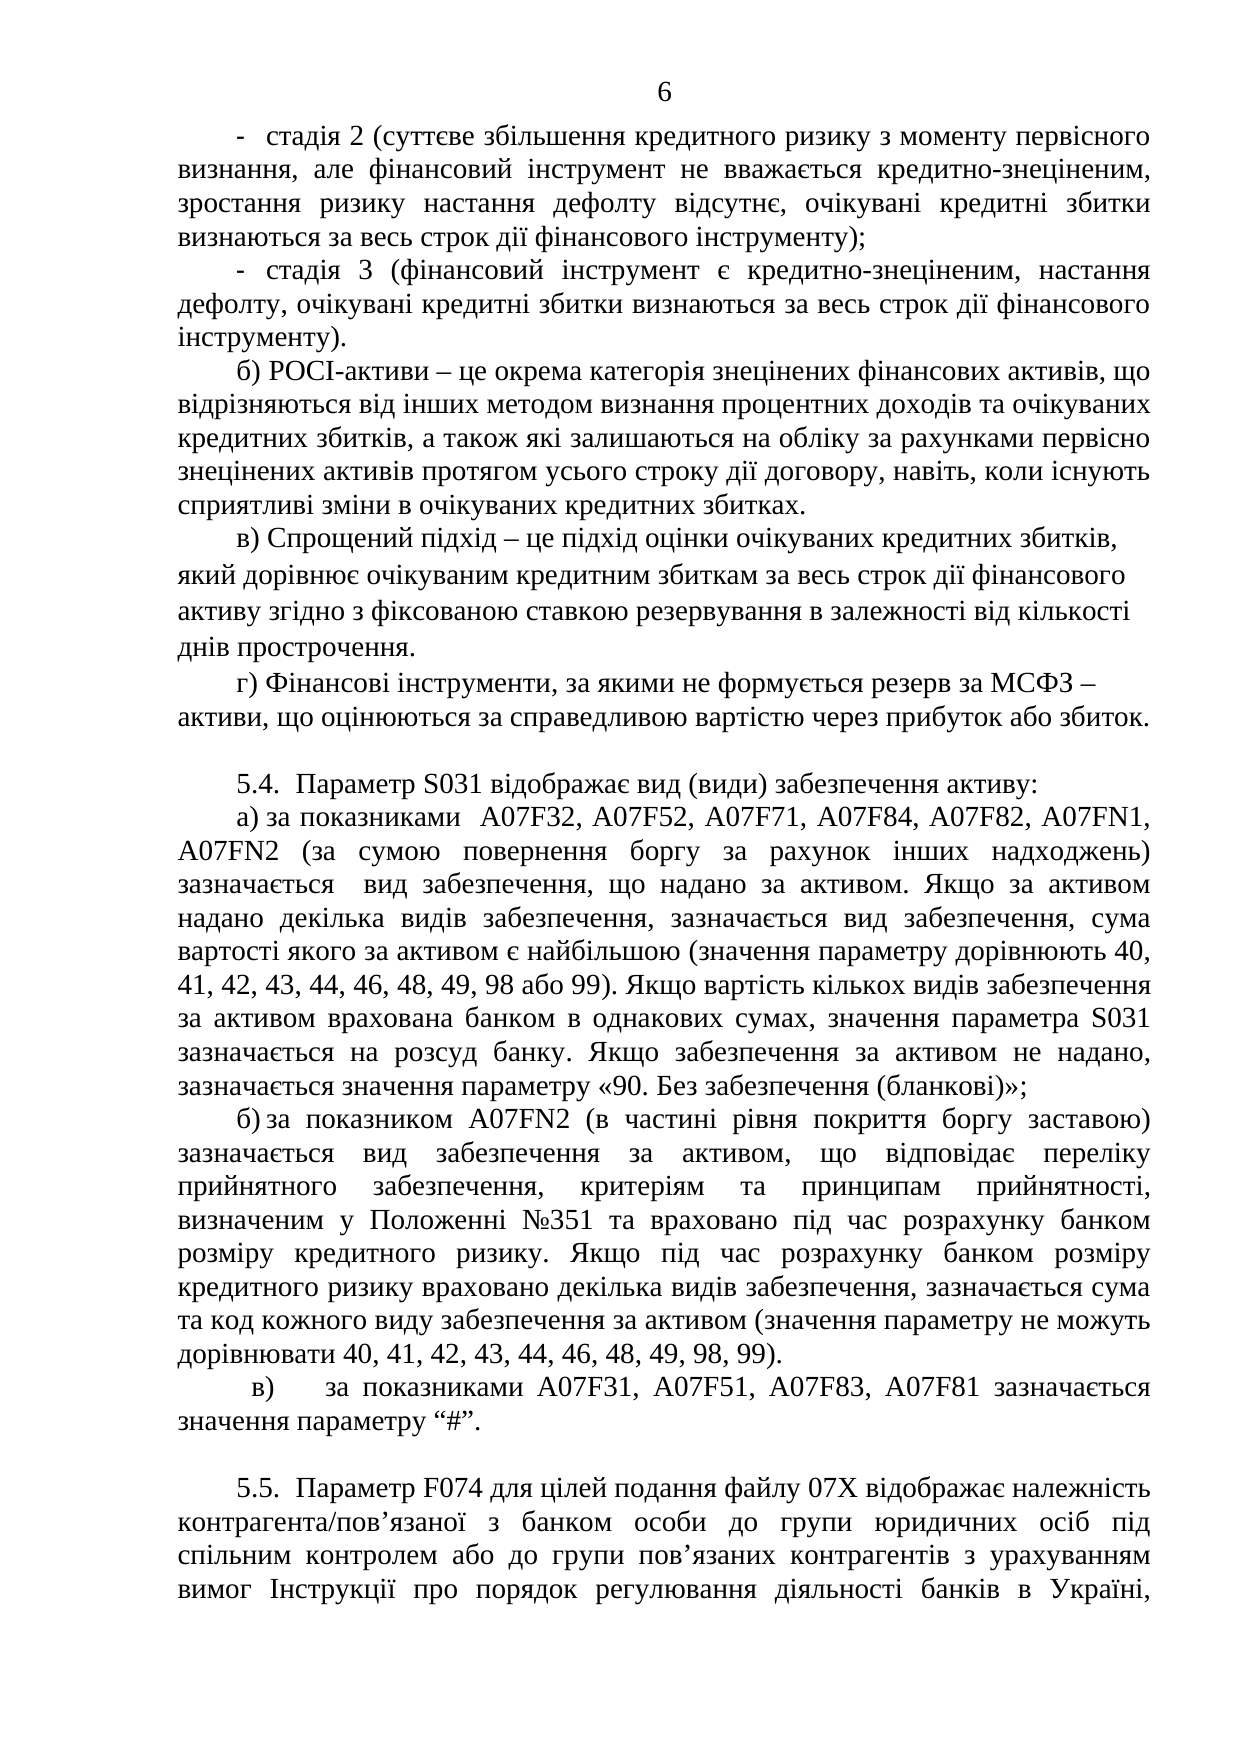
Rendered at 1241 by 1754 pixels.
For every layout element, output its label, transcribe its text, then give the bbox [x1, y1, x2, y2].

text б) POCI-активи – це окрема категорія знецінених фінансових активів, що відрізняються від інших методом визнання процентних доходів та очікуваних кредитних збитків, а також які залишаються на обліку за рахунками первісно знецінених активів протягом усього строку дії договору, навіть, коли існують сприятливі зміни в очікуваних кредитних збитках. [177, 353, 1152, 521]
list стадія 3 (фінансовий інструмент є кредитно-знеціненим, настання дефолту, очікувані кредитні збитки визнаються за весь строк дії фінансового інструменту). [177, 252, 1152, 353]
list Параметр S031 відображає вид (види) забезпечення активу: [177, 766, 1152, 799]
list за показниками A07F32, A07F52, A07F71, A07F84, A07F82, A07FN1, A07FN2 (за сумою повернення боргу за рахунок інших надходжень) зазначається вид забезпечення, що надано за активом. Якщо за активом надано декілька видів забезпечення, зазначається вид забезпечення, сума вартості якого за активом є найбільшою (значення параметру дорівнюють 40, 41, 42, 43, 44, 46, 48, 49, 98 або 99). Якщо вартість кількох видів забезпечення за активом врахована банком в однакових сумах, значення параметра S031 зазначається на розсуд банку. Якщо забезпечення за активом не надано, зазначається значення параметру «90. Без забезпечення (бланкові)»; [177, 799, 1152, 1101]
list за показниками A07F31, A07F51, A07F83, A07F81 зазначається значення параметру “#”. [177, 1369, 1152, 1437]
list г) Фінансові інструменти, за якими не формується резерв за МСФЗ – активи, що оцінюються за справедливою вартістю через прибуток або збиток. [177, 665, 1152, 732]
list за показником A07FN2 (в частині рівня покриття боргу заставою) зазначається вид забезпечення за активом, що відповідає переліку прийнятного забезпечення, критеріям та принципам прийнятності, визначеним у Положенні №351 та враховано під час розрахунку банком розміру кредитного ризику. Якщо під час розрахунку банком розміру кредитного ризику враховано декілька видів забезпечення, зазначається сума та код кожного виду забезпечення за активом (значення параметру не можуть дорівнювати 40, 41, 42, 43, 44, 46, 48, 49, 98, 99). [177, 1101, 1152, 1369]
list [177, 1470, 1152, 1604]
list стадія 2 (суттєве збільшення кредитного ризику з моменту первісного визнання, але фінансовий інструмент не вважається кредитно-знеціненим, зростання ризику настання дефолту відсутнє, очікувані кредитні збитки визнаються за весь строк дії фінансового інструменту); [177, 118, 1152, 252]
list в) Спрощений підхід – це підхід оцінки очікуваних кредитних збитків, який дорівнює очікуваним кредитним збиткам за весь строк дії фінансового активу згідно з фіксованою ставкою резервування в залежності від кількості днів прострочення. [177, 521, 1152, 663]
